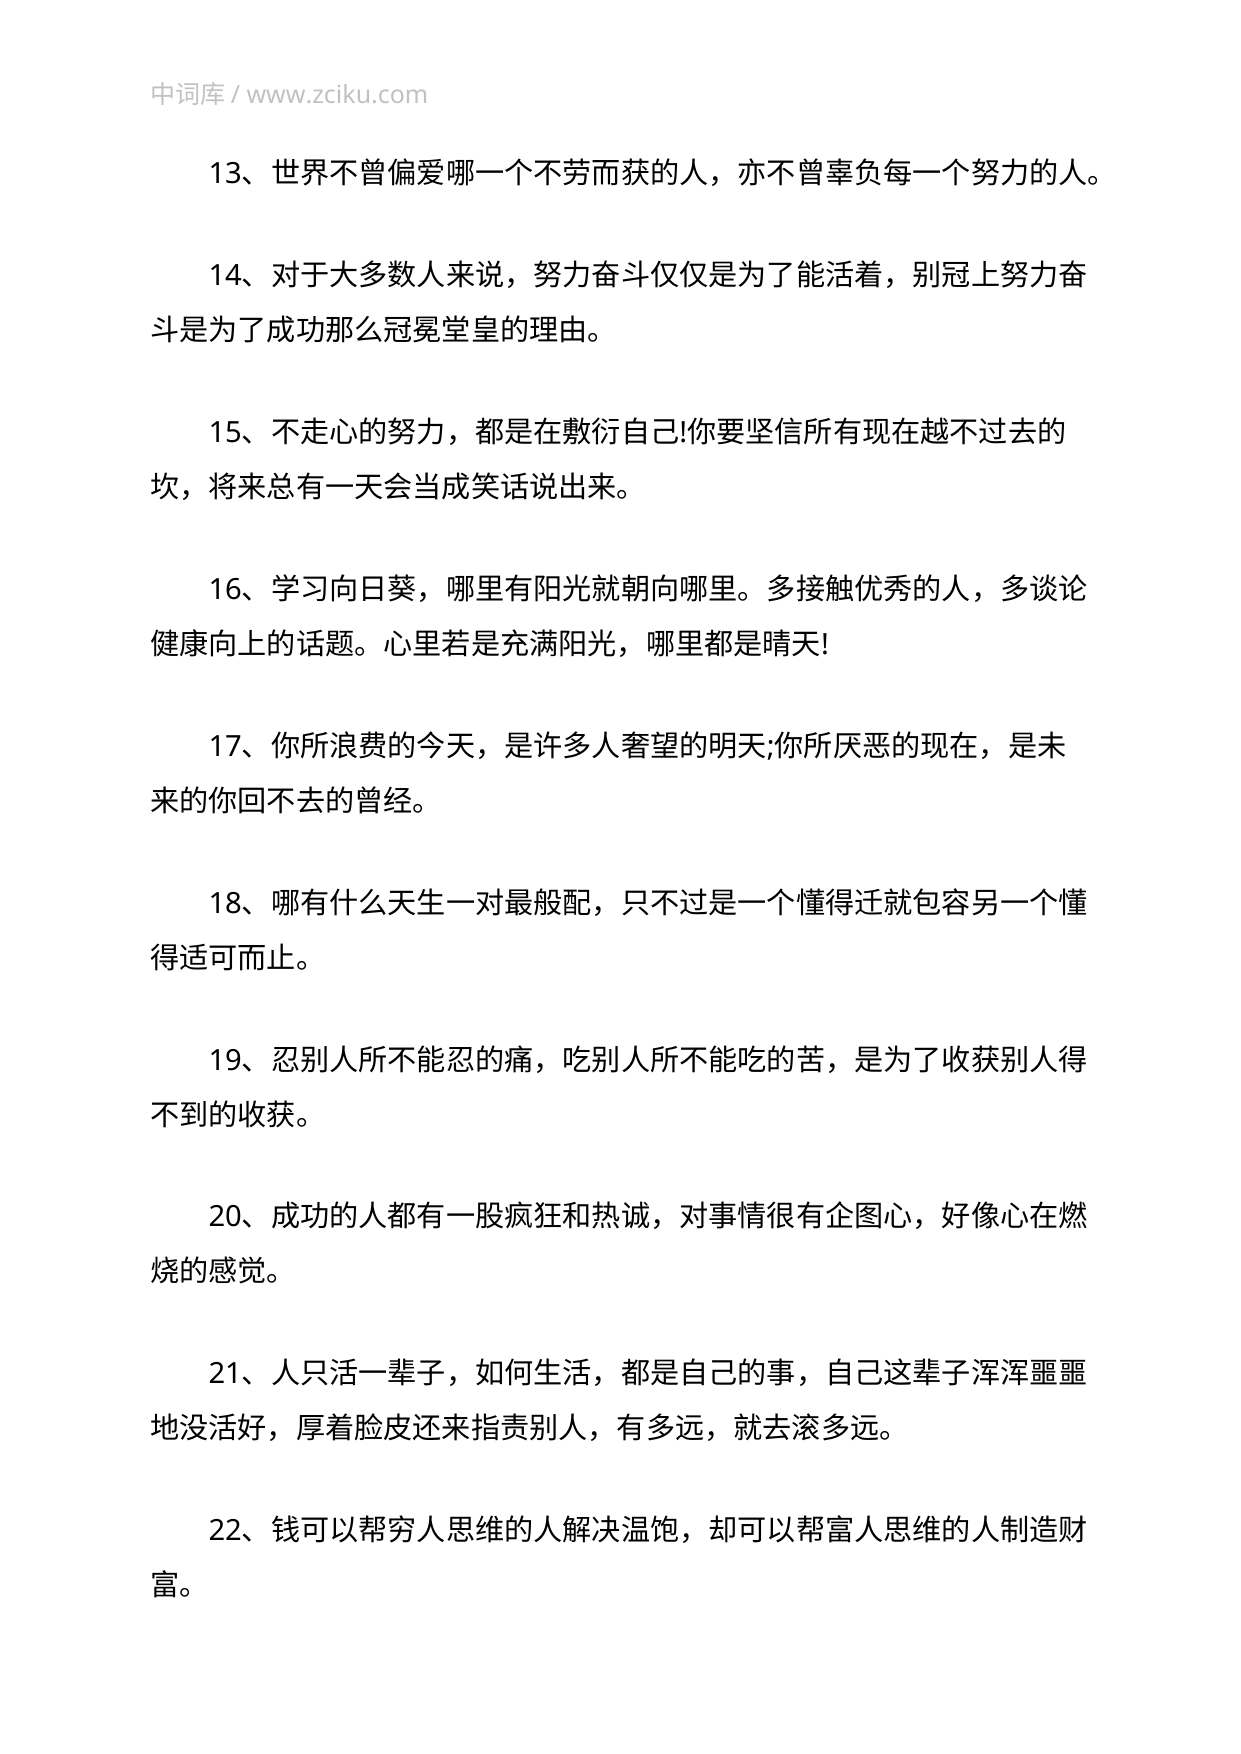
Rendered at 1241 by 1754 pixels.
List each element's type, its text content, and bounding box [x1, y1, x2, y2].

text 21、人只活一辈子，如何生活，都是自己的事，自己这辈子浑浑噩噩地没活好，厚着脸皮还来指责别人，有多远，就去滚多远。 [150, 1349, 1090, 1447]
text 14、对于大多数人来说，努力奋斗仅仅是为了能活着，别冠上努力奋斗是为了成功那么冠冕堂皇的理由。 [150, 252, 1090, 349]
text 22、钱可以帮穷人思维的人解决温饱，却可以帮富人思维的人制造财富。 [150, 1506, 1090, 1604]
text 17、你所浪费的今天，是许多人奢望的明天;你所厌恶的现在，是未来的你回不去的曾经。 [150, 722, 1090, 820]
text 15、不走心的努力，都是在敷衍自己!你要坚信所有现在越不过去的坎，将来总有一天会当成笑话说出来。 [150, 409, 1090, 506]
text 16、学习向日葵，哪里有阳光就朝向哪里。多接触优秀的人，多谈论健康向上的话题。心里若是充满阳光，哪里都是晴天! [150, 566, 1090, 663]
text 19、忍别人所不能忍的痛，吃别人所不能吃的苦，是为了收获别人得不到的收获。 [150, 1036, 1090, 1133]
text 20、成功的人都有一股疯狂和热诚，对事情很有企图心，好像心在燃烧的感觉。 [150, 1193, 1090, 1290]
text 13、世界不曾偏爱哪一个不劳而获的人，亦不曾辜负每一个努力的人。 [150, 150, 1090, 192]
text 18、哪有什么天生一对最般配，只不过是一个懂得迁就包容另一个懂得适可而止。 [150, 879, 1090, 977]
